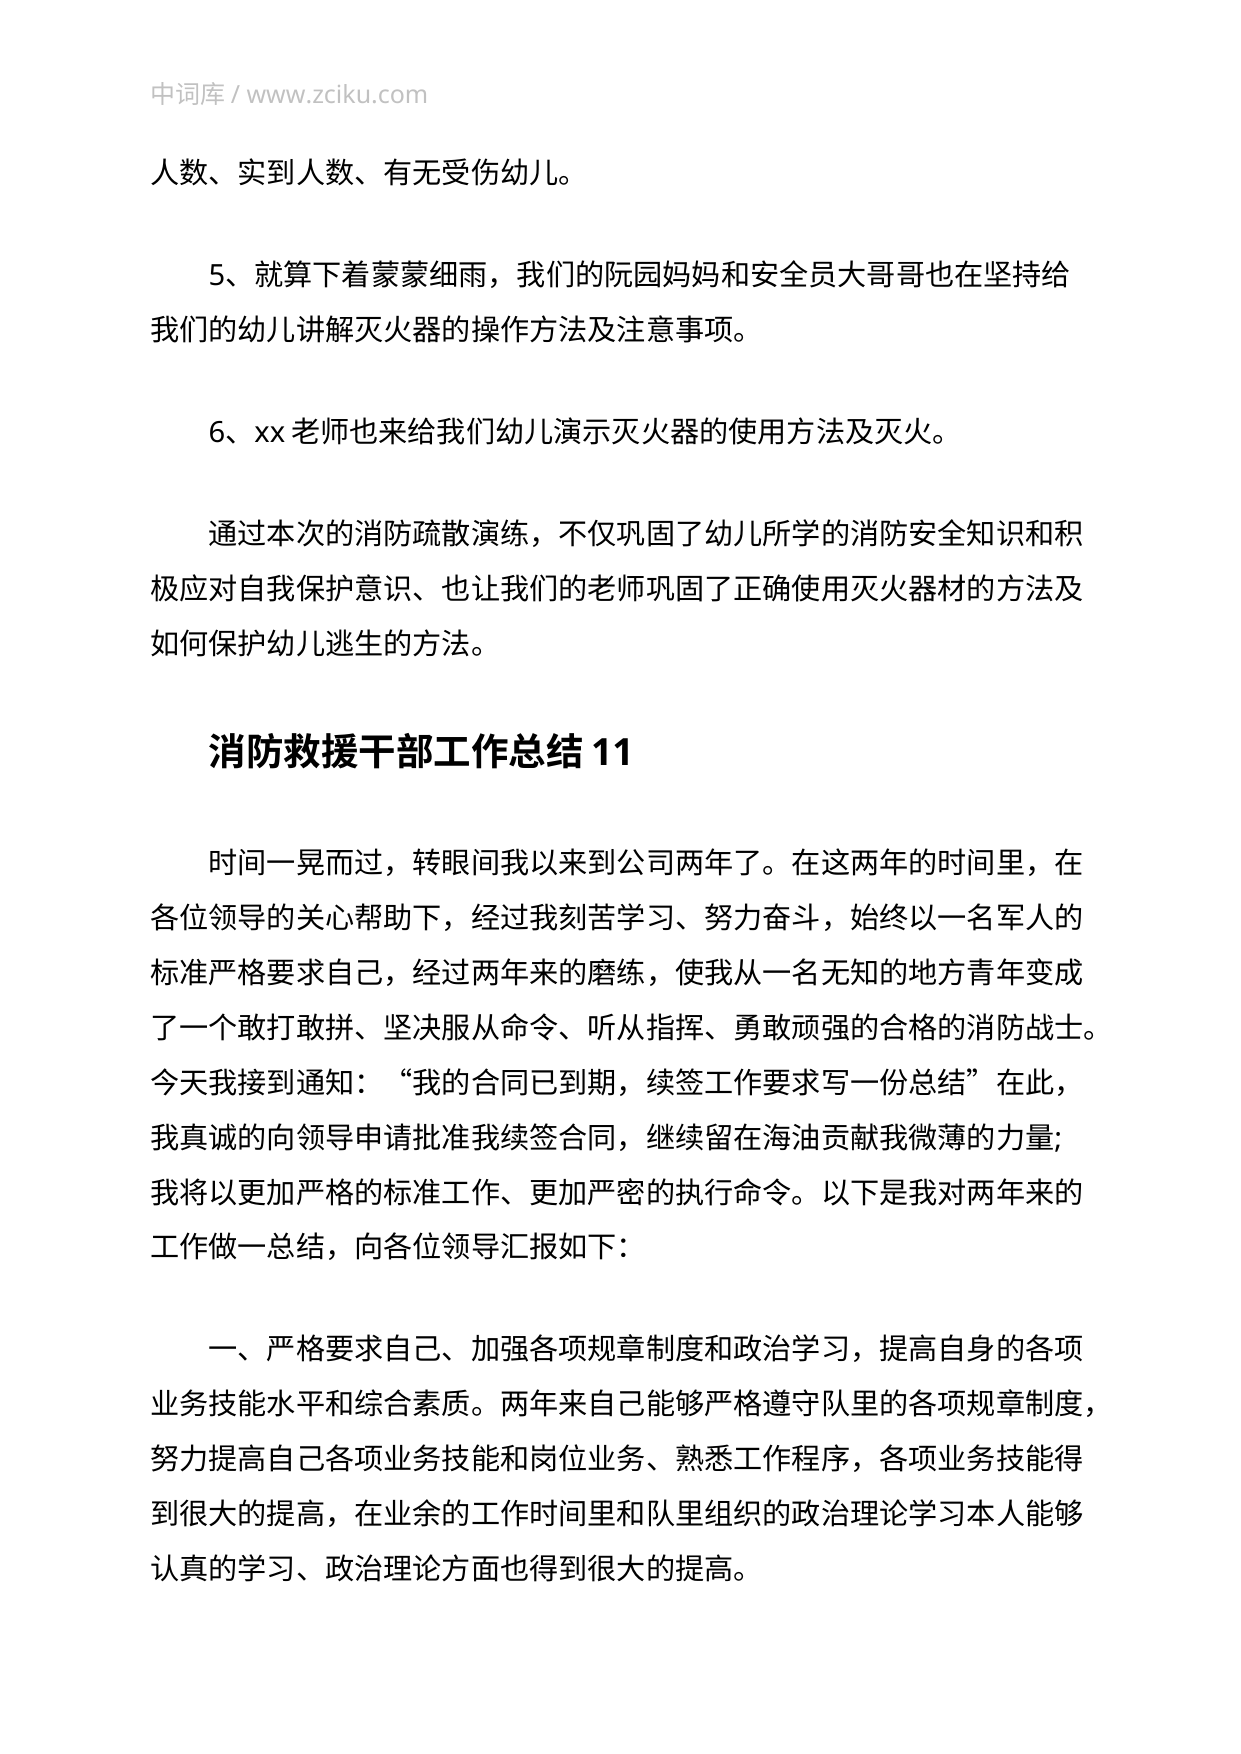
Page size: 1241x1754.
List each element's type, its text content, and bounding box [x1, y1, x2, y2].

text 消防救援干部工作总结11 [150, 722, 1090, 777]
text 通过本次的消防疏散演练，不仅巩固了幼儿所学的消防安全知识和积极应对自我保护意识、也让我们的老师巩固了正确使用灭火器材的方法及如何保护幼儿逃生的方法。 [150, 511, 1090, 663]
text 时间一晃而过，转眼间我以来到公司两年了。在这两年的时间里，在各位领导的关心帮助下，经过我刻苦学习、努力奋斗，始终以一名军人的标准严格要求自己，经过两年来的磨练，使我从一名无知的地方青年变成了一个敢打敢拼、坚决服从命令、听从指挥、勇敢顽强的合格的消防战士。今天我接到通知：“我的合同已到期，续签工作要求写一份总结”在此，我真诚的向领导申请批准我续签合同，继续留在海油贡献我微薄的力量;我将以更加严格的标准工作、更加严密的执行命令。以下是我对两年来的工作做一总结，向各位领导汇报如下： [150, 840, 1090, 1266]
text 6、xx老师也来给我们幼儿演示灭火器的使用方法及灭火。 [150, 408, 1090, 451]
text 一、严格要求自己、加强各项规章制度和政治学习，提高自身的各项业务技能水平和综合素质。两年来自己能够严格遵守队里的各项规章制度，努力提高自己各项业务技能和岗位业务、熟悉工作程序，各项业务技能得到很大的提高，在业余的工作时间里和队里组织的政治理论学习本人能够认真的学习、政治理论方面也得到很大的提高。 [150, 1326, 1090, 1588]
text 5、就算下着蒙蒙细雨，我们的阮园妈妈和安全员大哥哥也在坚持给我们的幼儿讲解灭火器的操作方法及注意事项。 [150, 252, 1090, 349]
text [150, 150, 1090, 192]
